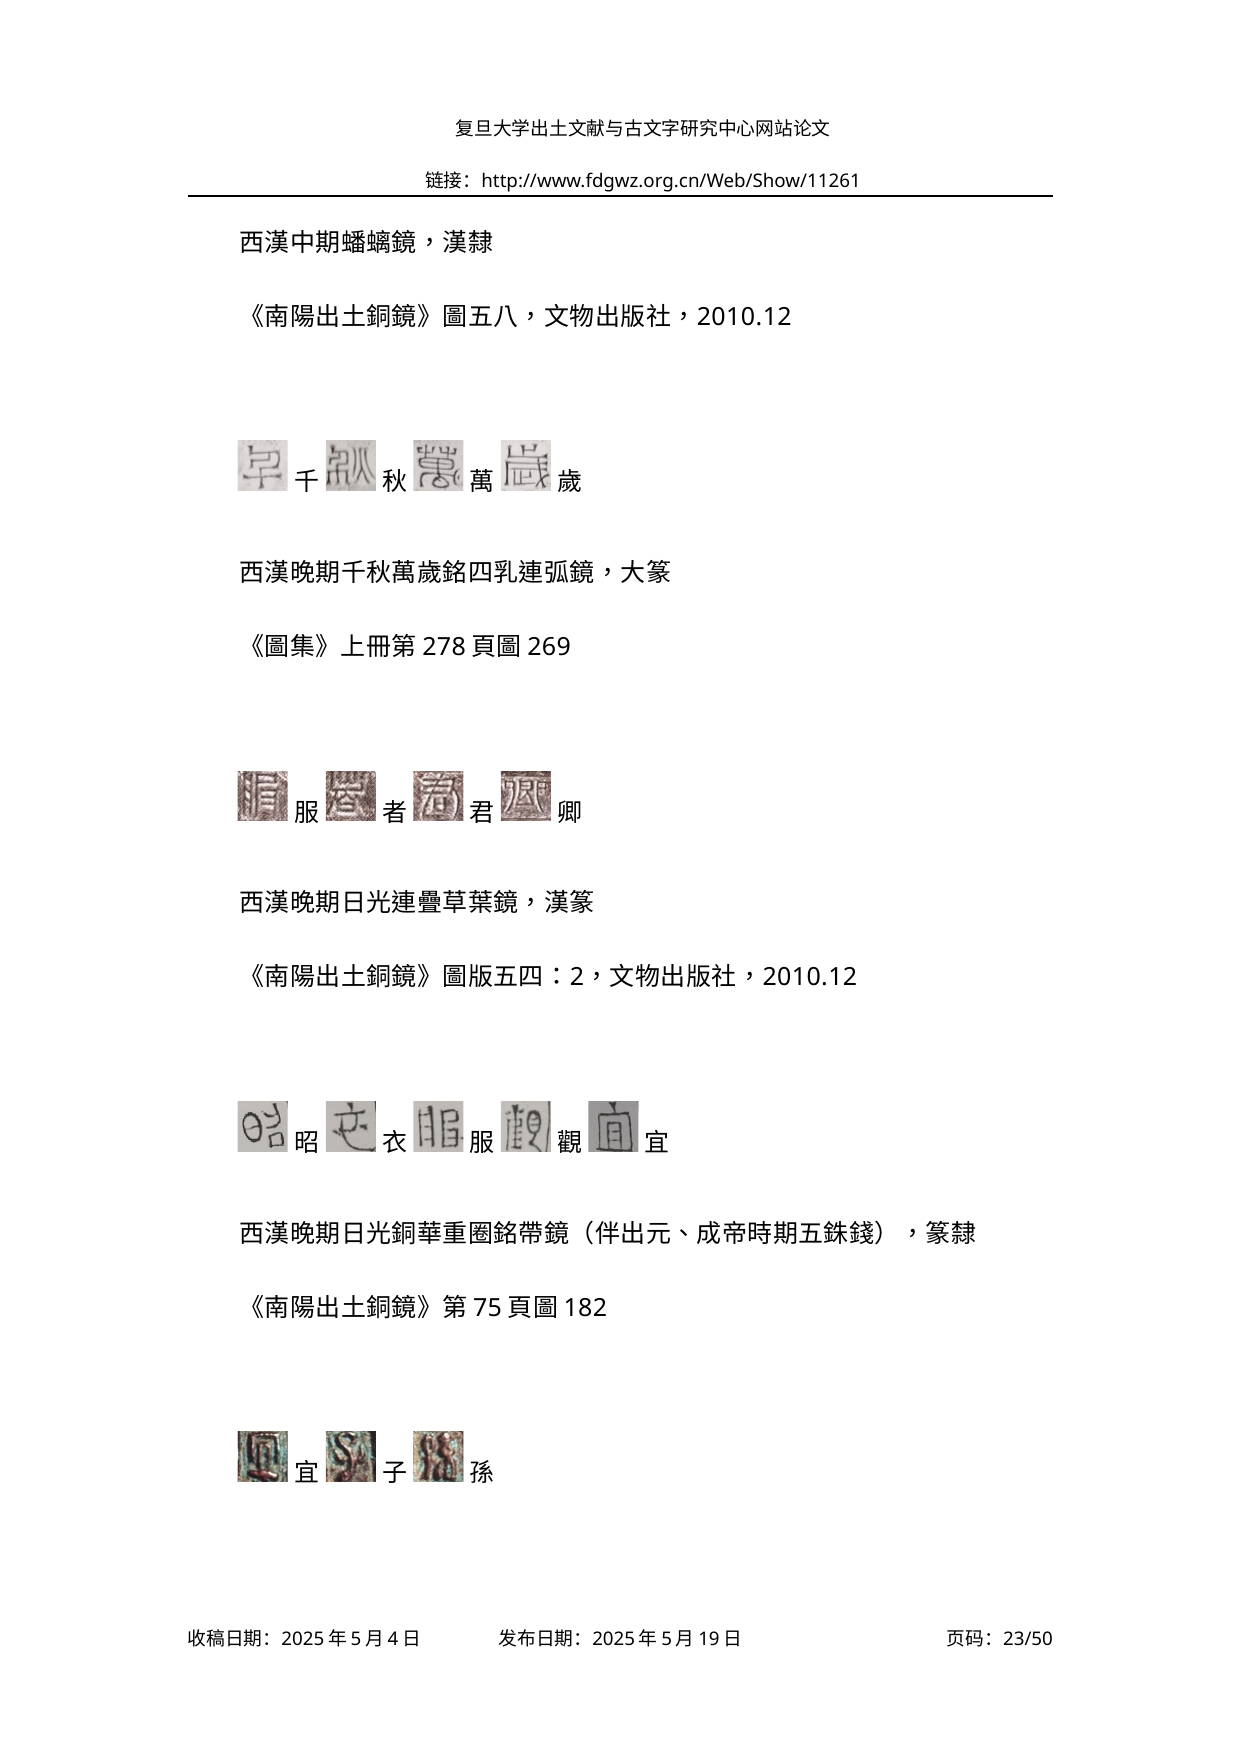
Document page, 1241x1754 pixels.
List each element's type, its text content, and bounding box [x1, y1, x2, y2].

text 《南陽出土銅鏡》圖五八，文物出版社，2010.12 [187, 295, 1053, 333]
picture [237, 440, 288, 491]
text 《圖集》上冊第278頁圖269 [187, 626, 1053, 663]
picture [413, 1101, 464, 1152]
picture [413, 440, 464, 491]
picture [237, 1101, 288, 1152]
picture [325, 771, 376, 821]
text 《南陽出土銅鏡》圖版五四：2，文物出版社，2010.12 [187, 956, 1053, 993]
picture [588, 1101, 639, 1152]
text 西漢晚期千秋萬歲銘四乳連弧鏡，大篆 [187, 552, 1053, 589]
text 西漢中期蟠螭鏡，漢隸 [187, 222, 1053, 259]
text 西漢晚期日光銅華重圈銘帶鏡（伴出元、成帝時期五銖錢），篆隸 [187, 1213, 1053, 1250]
text 千 秋 萬 歲 [187, 441, 1053, 516]
picture [237, 1431, 288, 1482]
text 宜 子 孫 [187, 1432, 1053, 1507]
picture [500, 1101, 551, 1152]
picture [325, 440, 376, 491]
picture [325, 1431, 376, 1482]
picture [500, 771, 551, 821]
text 西漢晚期日光連疊草葉鏡，漢篆 [187, 882, 1053, 920]
picture [500, 440, 551, 491]
text 昭 衣 服 觀 宜 [187, 1101, 1053, 1176]
text 《南陽出土銅鏡》第75頁圖182 [187, 1286, 1053, 1324]
picture [413, 1431, 464, 1482]
picture [325, 1101, 376, 1152]
text 服 者 君 卿 [187, 771, 1053, 846]
picture [413, 771, 464, 821]
picture [237, 771, 288, 821]
